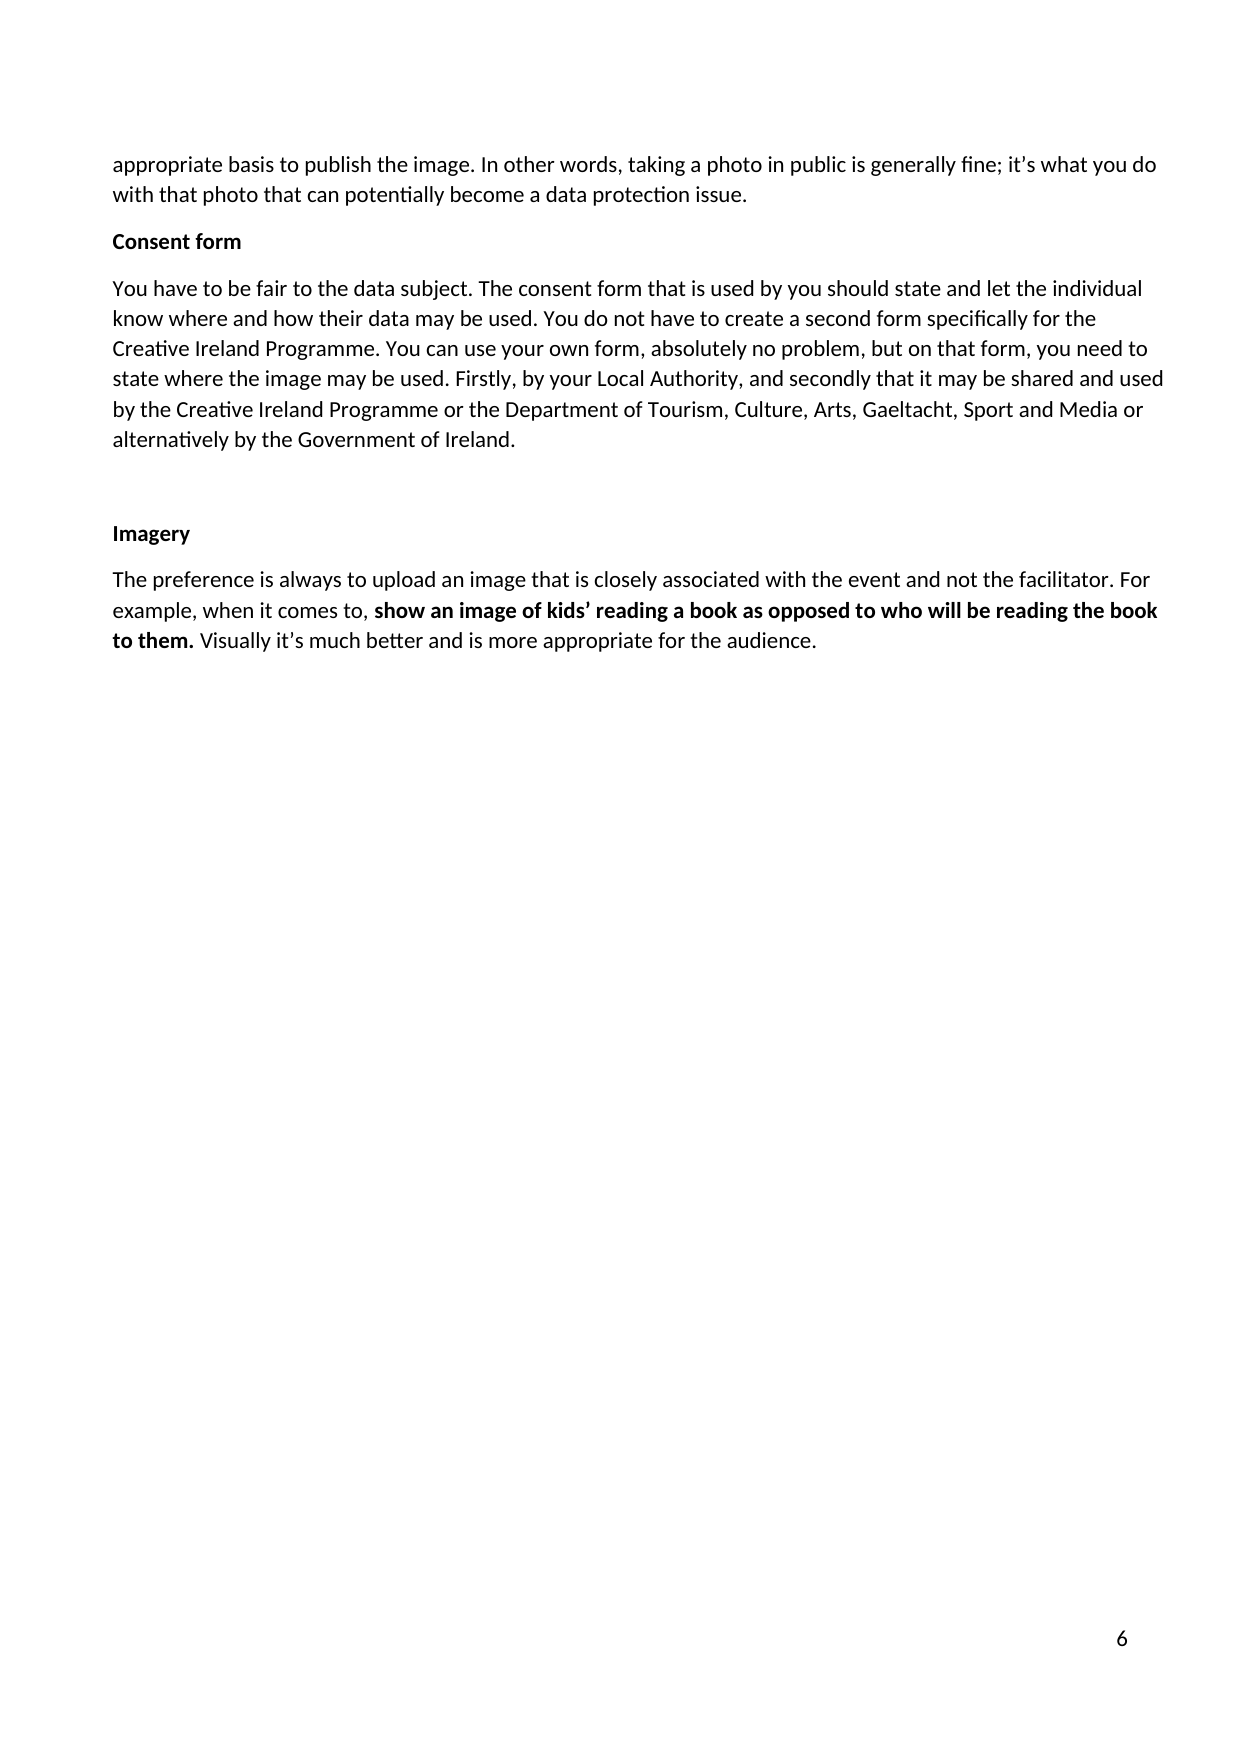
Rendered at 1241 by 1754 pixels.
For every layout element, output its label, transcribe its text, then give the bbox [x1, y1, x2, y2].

text You have to be fair to the data subject. The consent form that is used by you should state and let the individual know where and how their data may be used. You do not have to create a second form specifically for the Creative Ireland Programme. You can use your own form, absolutely no problem, but on that form, you need to state where the image may be used. Firstly, by your Local Authority, and secondly that it may be shared and used by the Creative Ireland Programme or the Department of Tourism, Culture, Arts, Gaeltacht, Sport and Media or alternatively by the Government of Ireland. [112, 274, 1166, 453]
text The preference is always to upload an image that is closely associated with the event and not the facilitator. For example, when it comes to, show an image of kids’ reading a book as opposed to who will be reading the book to them. Visually it’s much better and is more appropriate for the audience. [112, 566, 1166, 654]
text Imagery [112, 519, 1166, 547]
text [112, 150, 1166, 208]
text Consent form [112, 227, 1166, 255]
